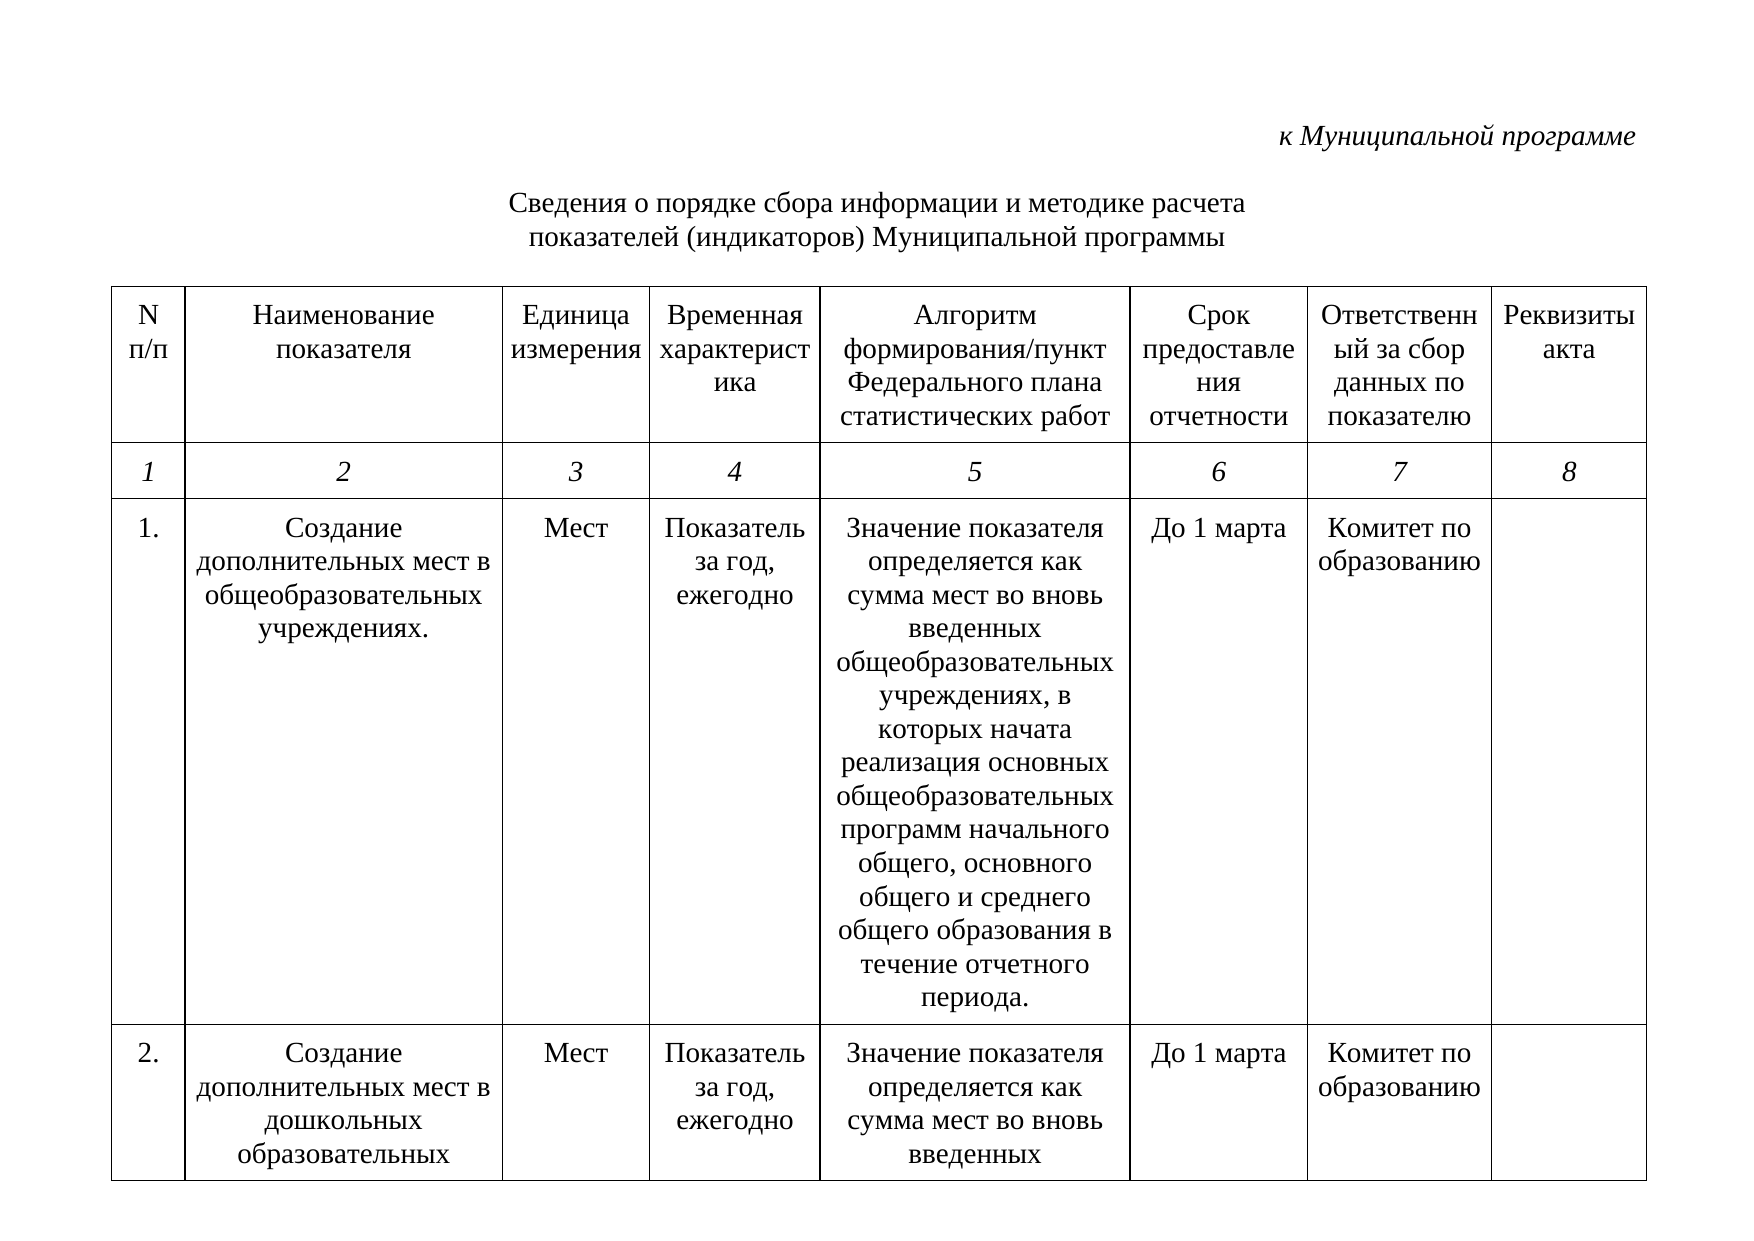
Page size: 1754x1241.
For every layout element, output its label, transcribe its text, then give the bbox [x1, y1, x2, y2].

table_header Реквизиты акта [1492, 287, 1646, 442]
table_cell До 1 марта [1131, 499, 1307, 1023]
table_cell Создание дополнительных мест в общеобразовательных учреждениях. [186, 499, 502, 1023]
table_cell Мест [503, 1025, 649, 1180]
table_header Алгоритм формирования/пункт Федерального плана статистических работ [821, 287, 1129, 442]
table_cell До 1 марта [1131, 1025, 1307, 1180]
table_cell 6 [1131, 443, 1307, 498]
table_cell Комитет по образованию [1308, 499, 1491, 1023]
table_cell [186, 1025, 502, 1180]
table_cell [650, 1025, 819, 1180]
table_cell 4 [650, 443, 819, 498]
table_header Ответственный за сбор данных по показателю [1308, 287, 1491, 442]
table_cell [1492, 499, 1646, 1023]
table_header Временная характеристика [650, 287, 819, 442]
table_cell 2 [186, 443, 502, 498]
table_cell Мест [503, 499, 649, 1023]
table_cell Показатель за год, ежегодно [650, 499, 819, 1023]
table_cell 7 [1308, 443, 1491, 498]
table_cell 8 [1492, 443, 1646, 498]
table_cell [1492, 1025, 1646, 1180]
text к Муниципальной программе [193, 118, 1636, 152]
table_header Срок предоставления отчетности [1131, 287, 1307, 442]
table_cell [1308, 1025, 1491, 1180]
text показателей (индикаторов) Муниципальной программы [118, 219, 1636, 252]
table_cell Значение показателя определяется как сумма мест во вновь введенных общеобразовательных учреждениях, в которых начата реализация основных общеобразовательных программ начального общего, основного общего и среднего общего образования в течение отчетного периода. [821, 499, 1129, 1023]
table_cell 3 [503, 443, 649, 498]
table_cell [821, 1025, 1129, 1180]
table_header Наименование показателя [186, 287, 502, 442]
table_cell 1 [112, 443, 184, 498]
table_cell 5 [821, 443, 1129, 498]
table_header Единица измерения [503, 287, 649, 442]
table_cell 1. [112, 499, 184, 1023]
text Сведения о порядке сбора информации и методике расчета [118, 185, 1636, 219]
table_header N п/п [112, 287, 184, 442]
table_cell 2. [112, 1025, 184, 1180]
